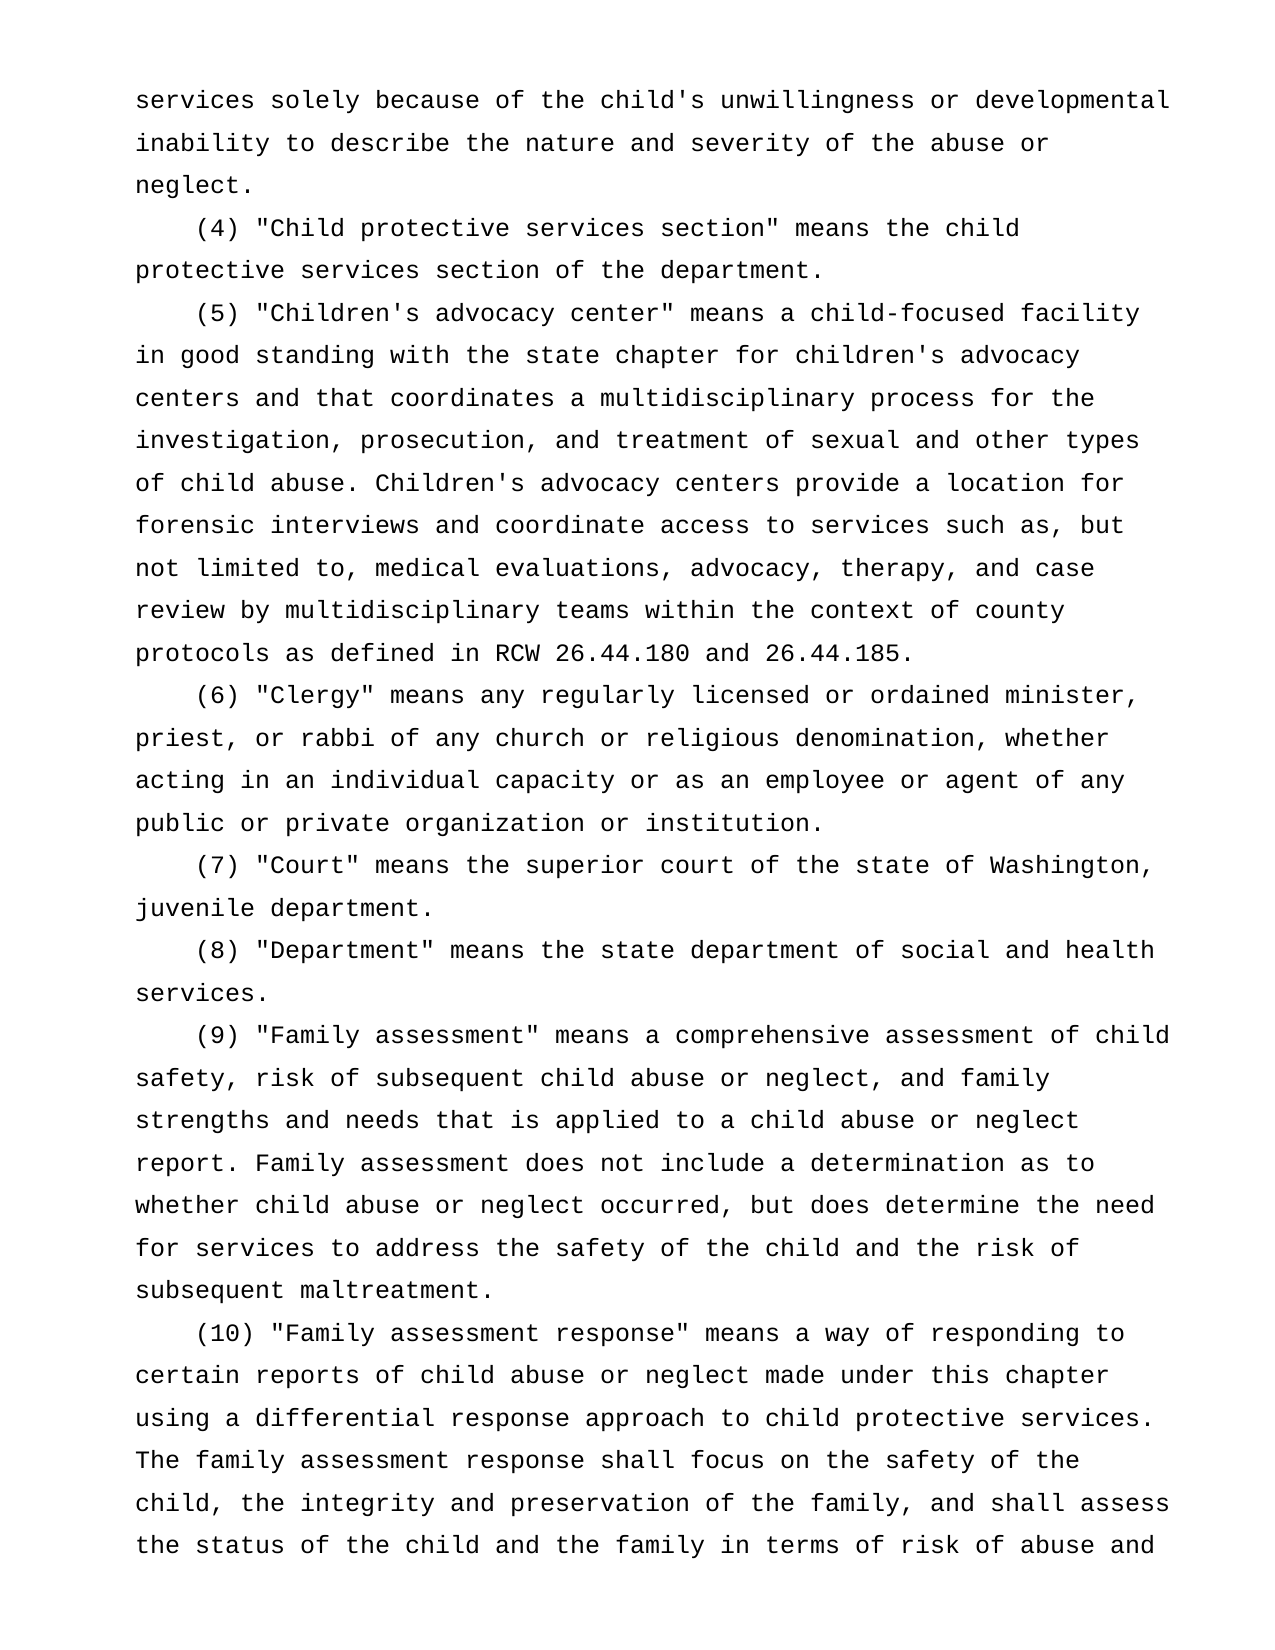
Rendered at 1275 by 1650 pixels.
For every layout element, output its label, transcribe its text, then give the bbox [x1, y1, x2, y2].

text (4) "Child protective services section" means the child protective services section of the department. [135, 202, 1170, 287]
text (7) "Court" means the superior court of the state of Washington, juvenile department. [135, 840, 1170, 925]
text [135, 1307, 1170, 1562]
text (6) "Clergy" means any regularly licensed or ordained minister, priest, or rabbi of any church or religious denomination, whether acting in an individual capacity or as an employee or agent of any public or private organization or institution. [135, 670, 1170, 840]
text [135, 75, 1170, 202]
text (9) "Family assessment" means a comprehensive assessment of child safety, risk of subsequent child abuse or neglect, and family strengths and needs that is applied to a child abuse or neglect report. Family assessment does not include a determination as to whether child abuse or neglect occurred, but does determine the need for services to address the safety of the child and the risk of subsequent maltreatment. [135, 1010, 1170, 1307]
text (8) "Department" means the state department of social and health services. [135, 925, 1170, 1010]
text (5) "Children's advocacy center" means a child-focused facility in good standing with the state chapter for children's advocacy centers and that coordinates a multidisciplinary process for the investigation, prosecution, and treatment of sexual and other types of child abuse. Children's advocacy centers provide a location for forensic interviews and coordinate access to services such as, but not limited to, medical evaluations, advocacy, therapy, and case review by multidisciplinary teams within the context of county protocols as defined in RCW 26.44.180 and 26.44.185. [135, 287, 1170, 670]
